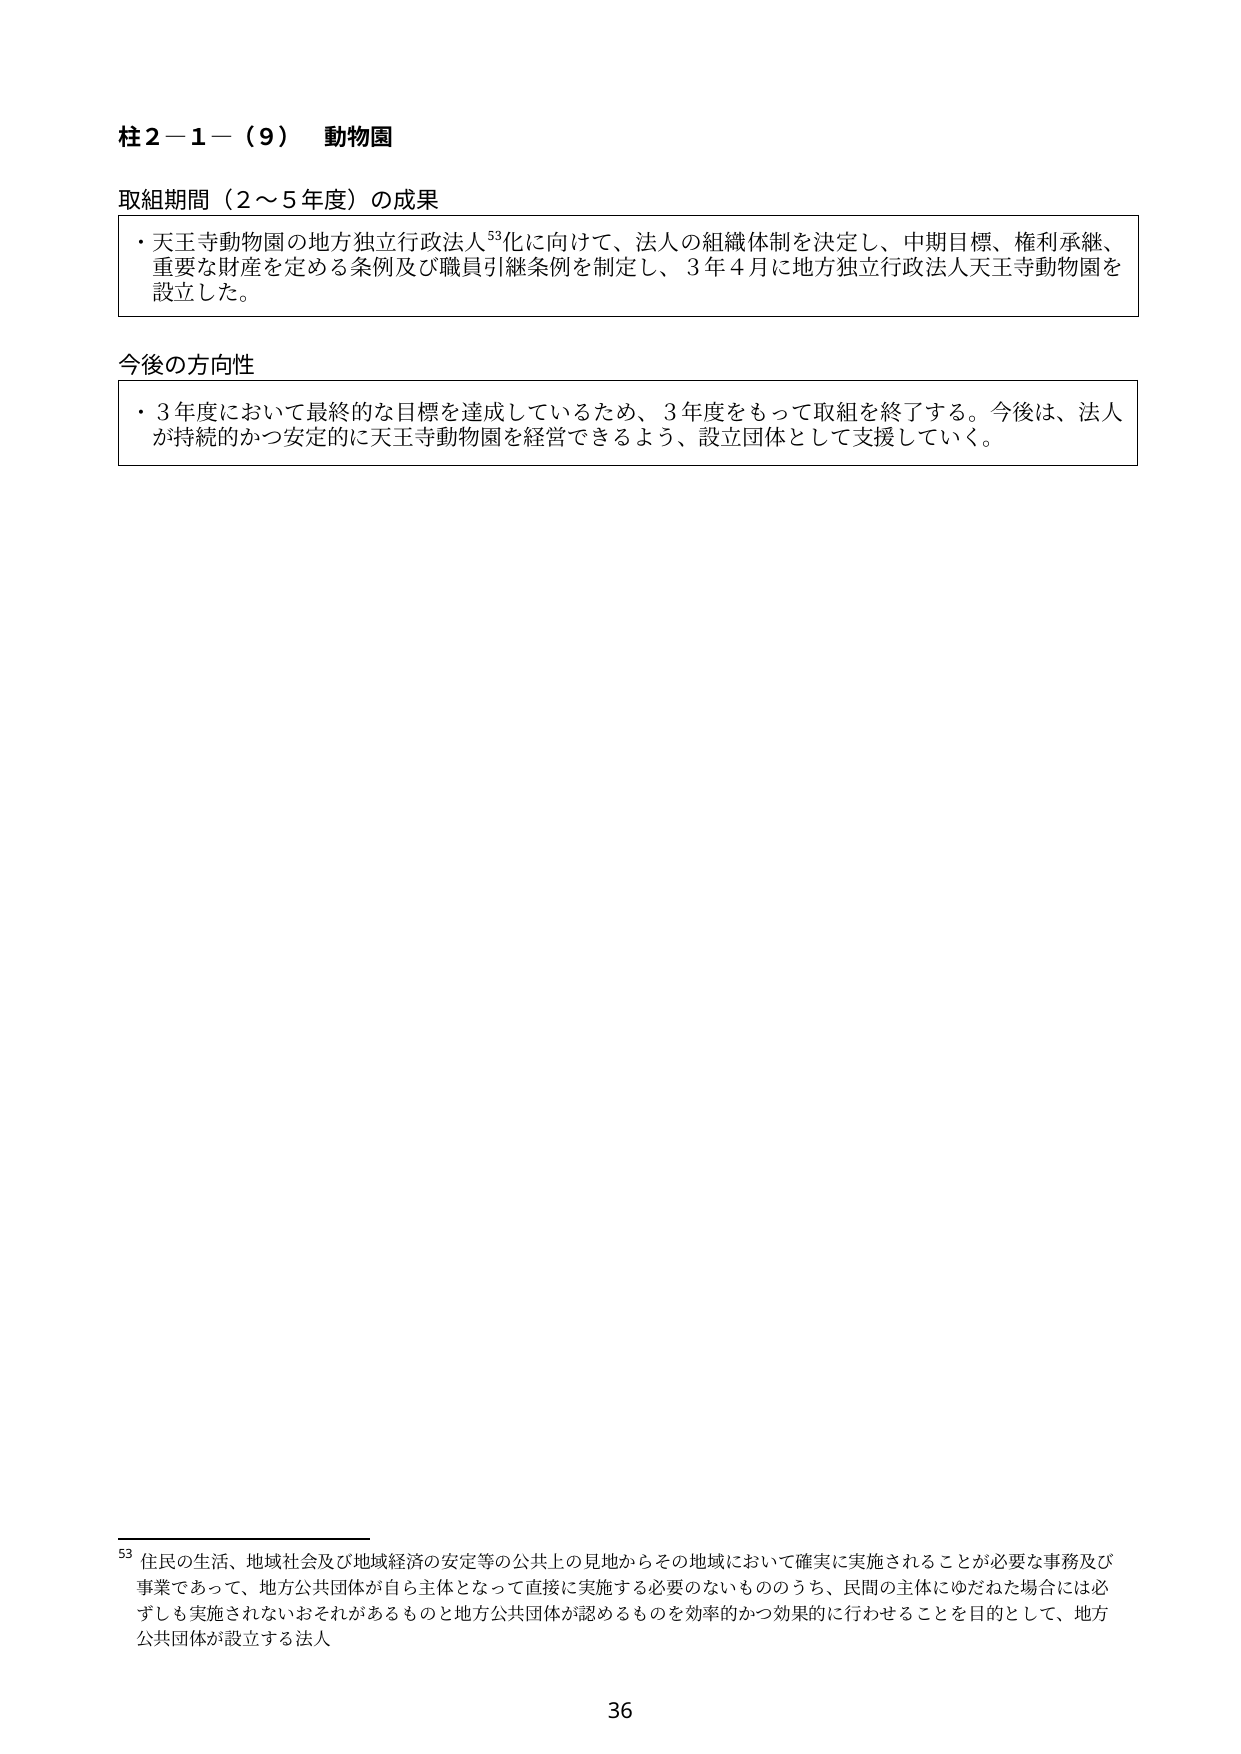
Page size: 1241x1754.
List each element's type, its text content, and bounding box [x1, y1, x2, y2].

subtitle 柱２—１—（９） 動物園 [118, 118, 1122, 152]
table_header ・３年度において最終的な目標を達成しているため、３年度をもって取組を終了する。今後は、法人が持続的かつ安定的に天王寺動物園を経営できるよう、設立団体として支援していく。 [119, 381, 1137, 465]
text 取組期間（２～５年度）の成果 [118, 181, 1122, 215]
table_header ・天王寺動物園の地方独立行政法人化に向けて、法人の組織体制を決定し、中期目標、権利承継、重要な財産を定める条例及び職員引継条例を制定し、３年４月に地方独立行政法人天王寺動物園を設立した。 [119, 216, 1138, 316]
text 今後の方向性 [118, 346, 1122, 380]
